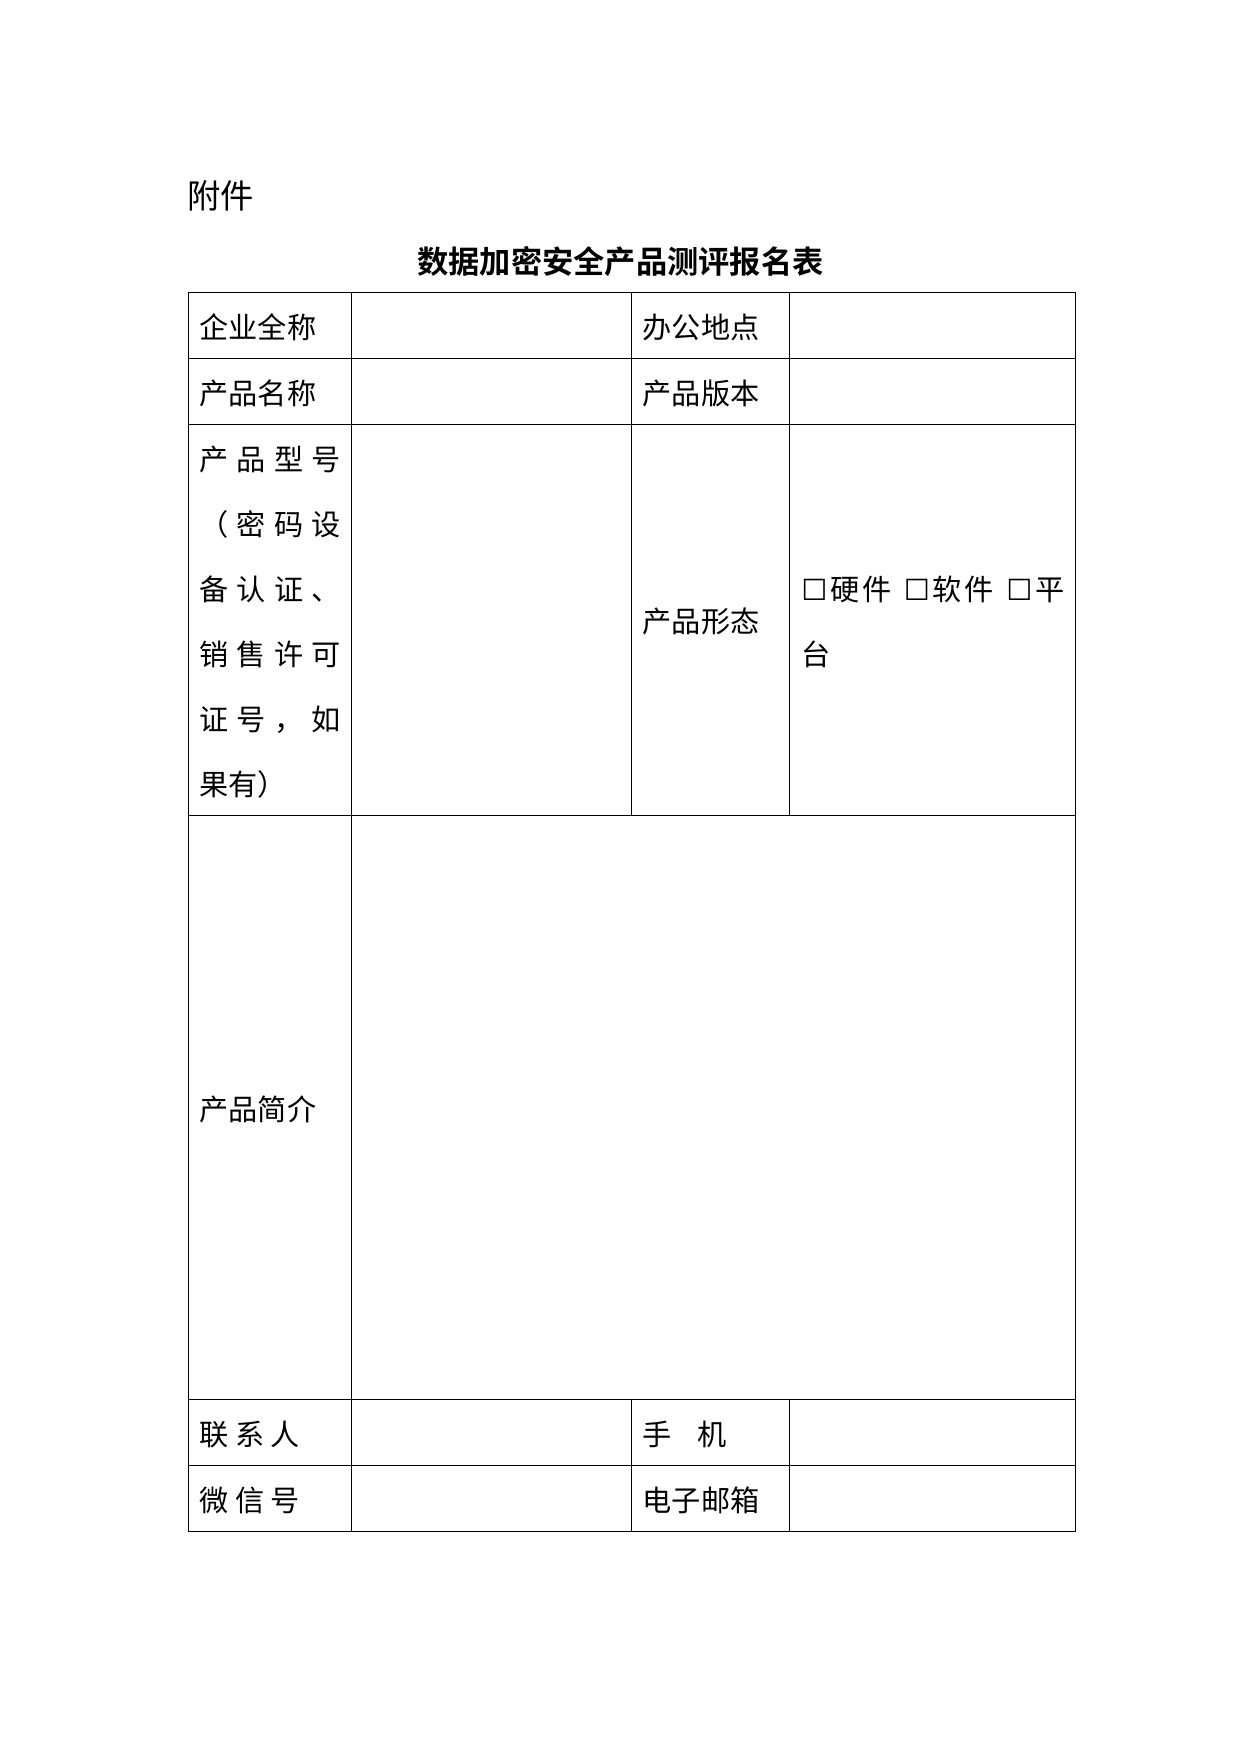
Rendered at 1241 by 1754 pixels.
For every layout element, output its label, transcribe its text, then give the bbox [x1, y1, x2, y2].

table_cell 微 信 号 [189, 1466, 351, 1531]
table_cell [352, 816, 1075, 1399]
table_cell [790, 1466, 1075, 1531]
table_cell [352, 1400, 631, 1465]
text 数据加密安全产品测评报名表 [187, 227, 1053, 292]
table_cell [790, 359, 1075, 424]
table_cell [352, 359, 631, 424]
table_cell 产品型号（密码设备认证、销售许可证号，如果有） [189, 425, 351, 815]
table_cell 产品形态 [632, 425, 789, 815]
text 附件 [187, 162, 1053, 227]
table_header [352, 293, 631, 358]
table_cell ☐硬件 ☐软件 ☐平台 [790, 425, 1075, 815]
table_cell [352, 1466, 631, 1531]
table_cell 联 系 人 [189, 1400, 351, 1465]
table_cell [352, 425, 631, 815]
table_cell [790, 1400, 1075, 1465]
table_header 企业全称 [189, 293, 351, 358]
table_cell 产品简介 [189, 816, 351, 1399]
table_cell 产品名称 [189, 359, 351, 424]
table_cell 电子邮箱 [632, 1466, 789, 1531]
table_cell 产品版本 [632, 359, 789, 424]
table_header 办公地点 [632, 293, 789, 358]
table_cell 手 机 [632, 1400, 789, 1465]
table_header [790, 293, 1075, 358]
